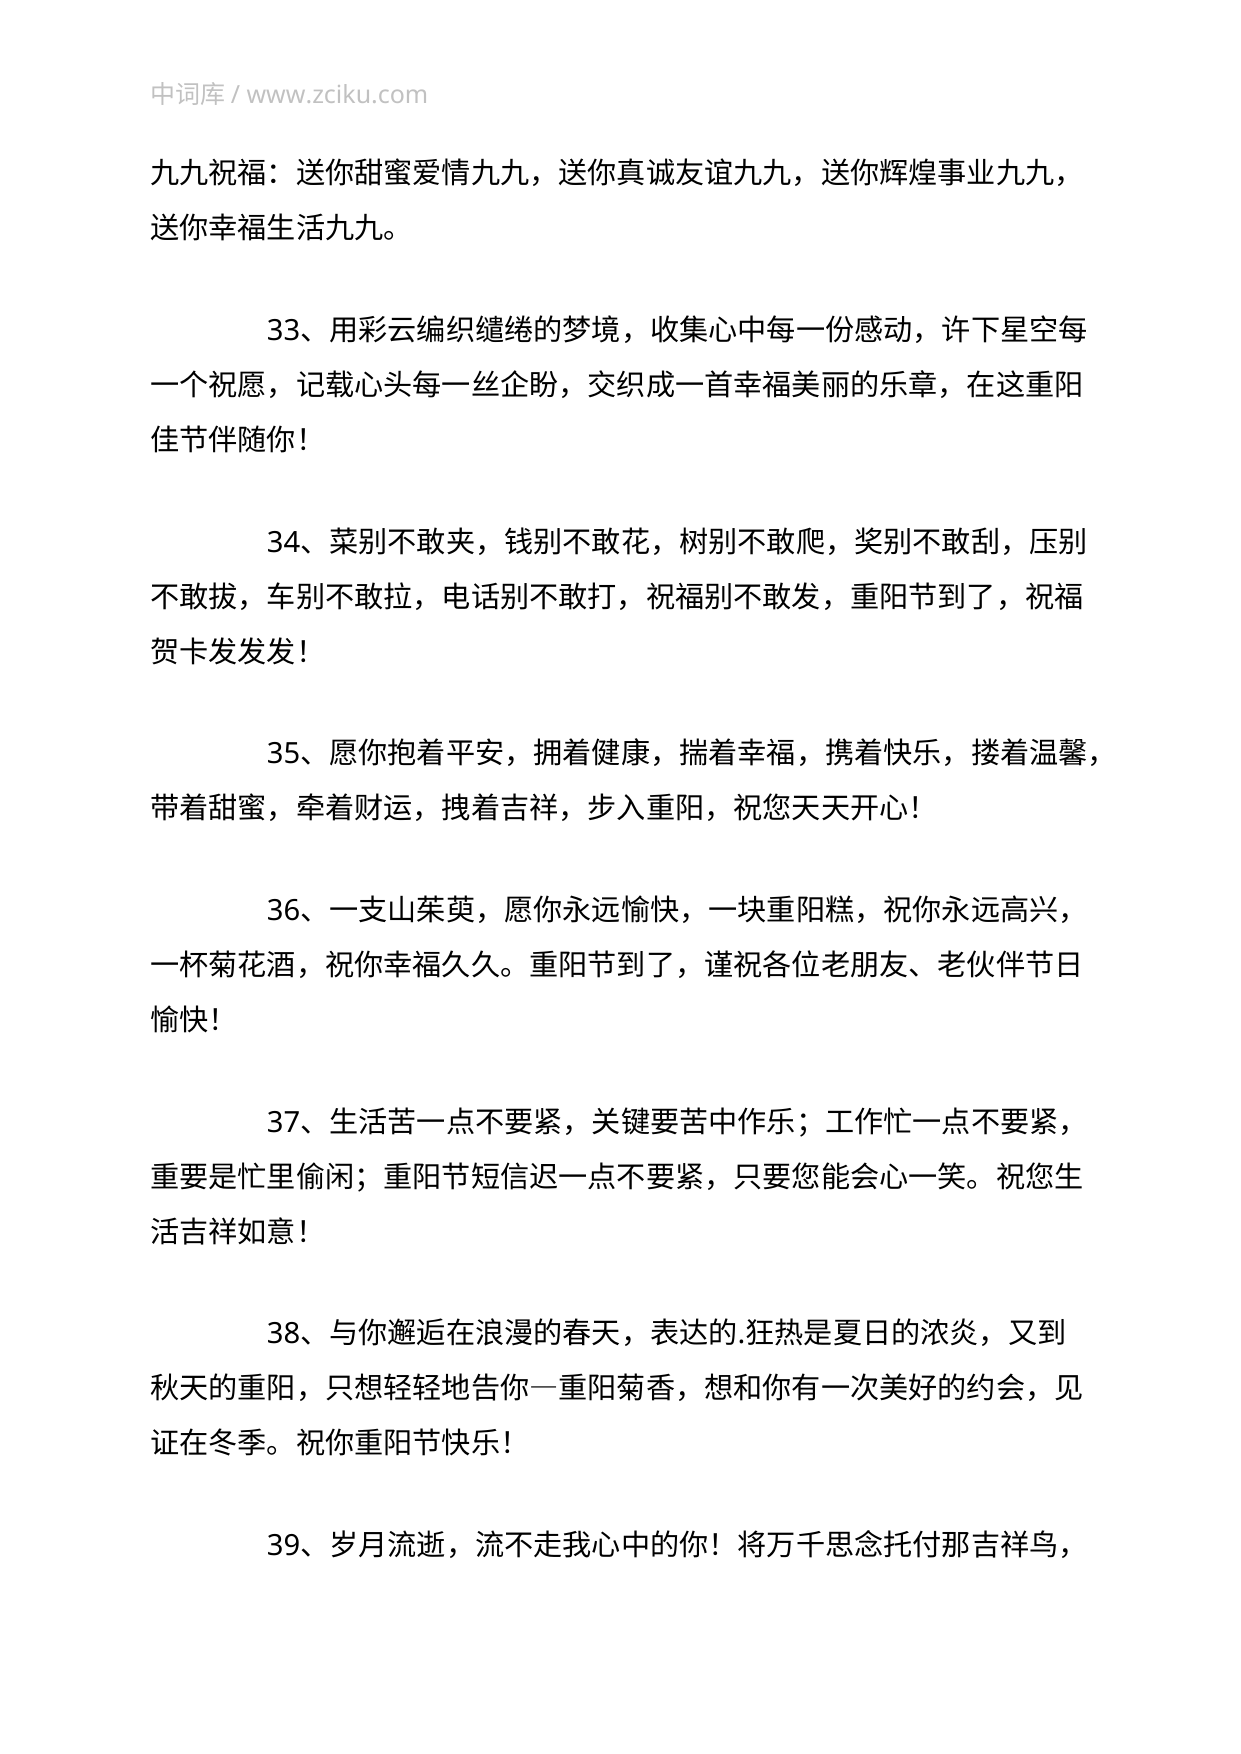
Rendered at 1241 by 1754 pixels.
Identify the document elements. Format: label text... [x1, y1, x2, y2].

text 36、一支山茱萸，愿你永远愉快，一块重阳糕，祝你永远高兴，一杯菊花酒，祝你幸福久久。重阳节到了，谨祝各位老朋友、老伙伴节日愉快！ [150, 887, 1090, 1039]
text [150, 150, 1090, 247]
text 33、用彩云编织缱绻的梦境，收集心中每一份感动，许下星空每一个祝愿，记载心头每一丝企盼，交织成一首幸福美丽的乐章，在这重阳佳节伴随你！ [150, 307, 1090, 459]
text 37、生活苦一点不要紧，关键要苦中作乐；工作忙一点不要紧，重要是忙里偷闲；重阳节短信迟一点不要紧，只要您能会心一笑。祝您生活吉祥如意！ [150, 1098, 1090, 1251]
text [150, 1522, 1090, 1564]
text 34、菜别不敢夹，钱别不敢花，树别不敢爬，奖别不敢刮，压别不敢拔，车别不敢拉，电话别不敢打，祝福别不敢发，重阳节到了，祝福贺卡发发发！ [150, 518, 1090, 671]
text 38、与你邂逅在浪漫的春天，表达的.狂热是夏日的浓炎，又到秋天的重阳，只想轻轻地告你—重阳菊香，想和你有一次美好的约会，见证在冬季。祝你重阳节快乐！ [150, 1310, 1090, 1462]
text 35、愿你抱着平安，拥着健康，揣着幸福，携着快乐，搂着温馨，带着甜蜜，牵着财运，拽着吉祥，步入重阳，祝您天天开心！ [150, 730, 1090, 827]
